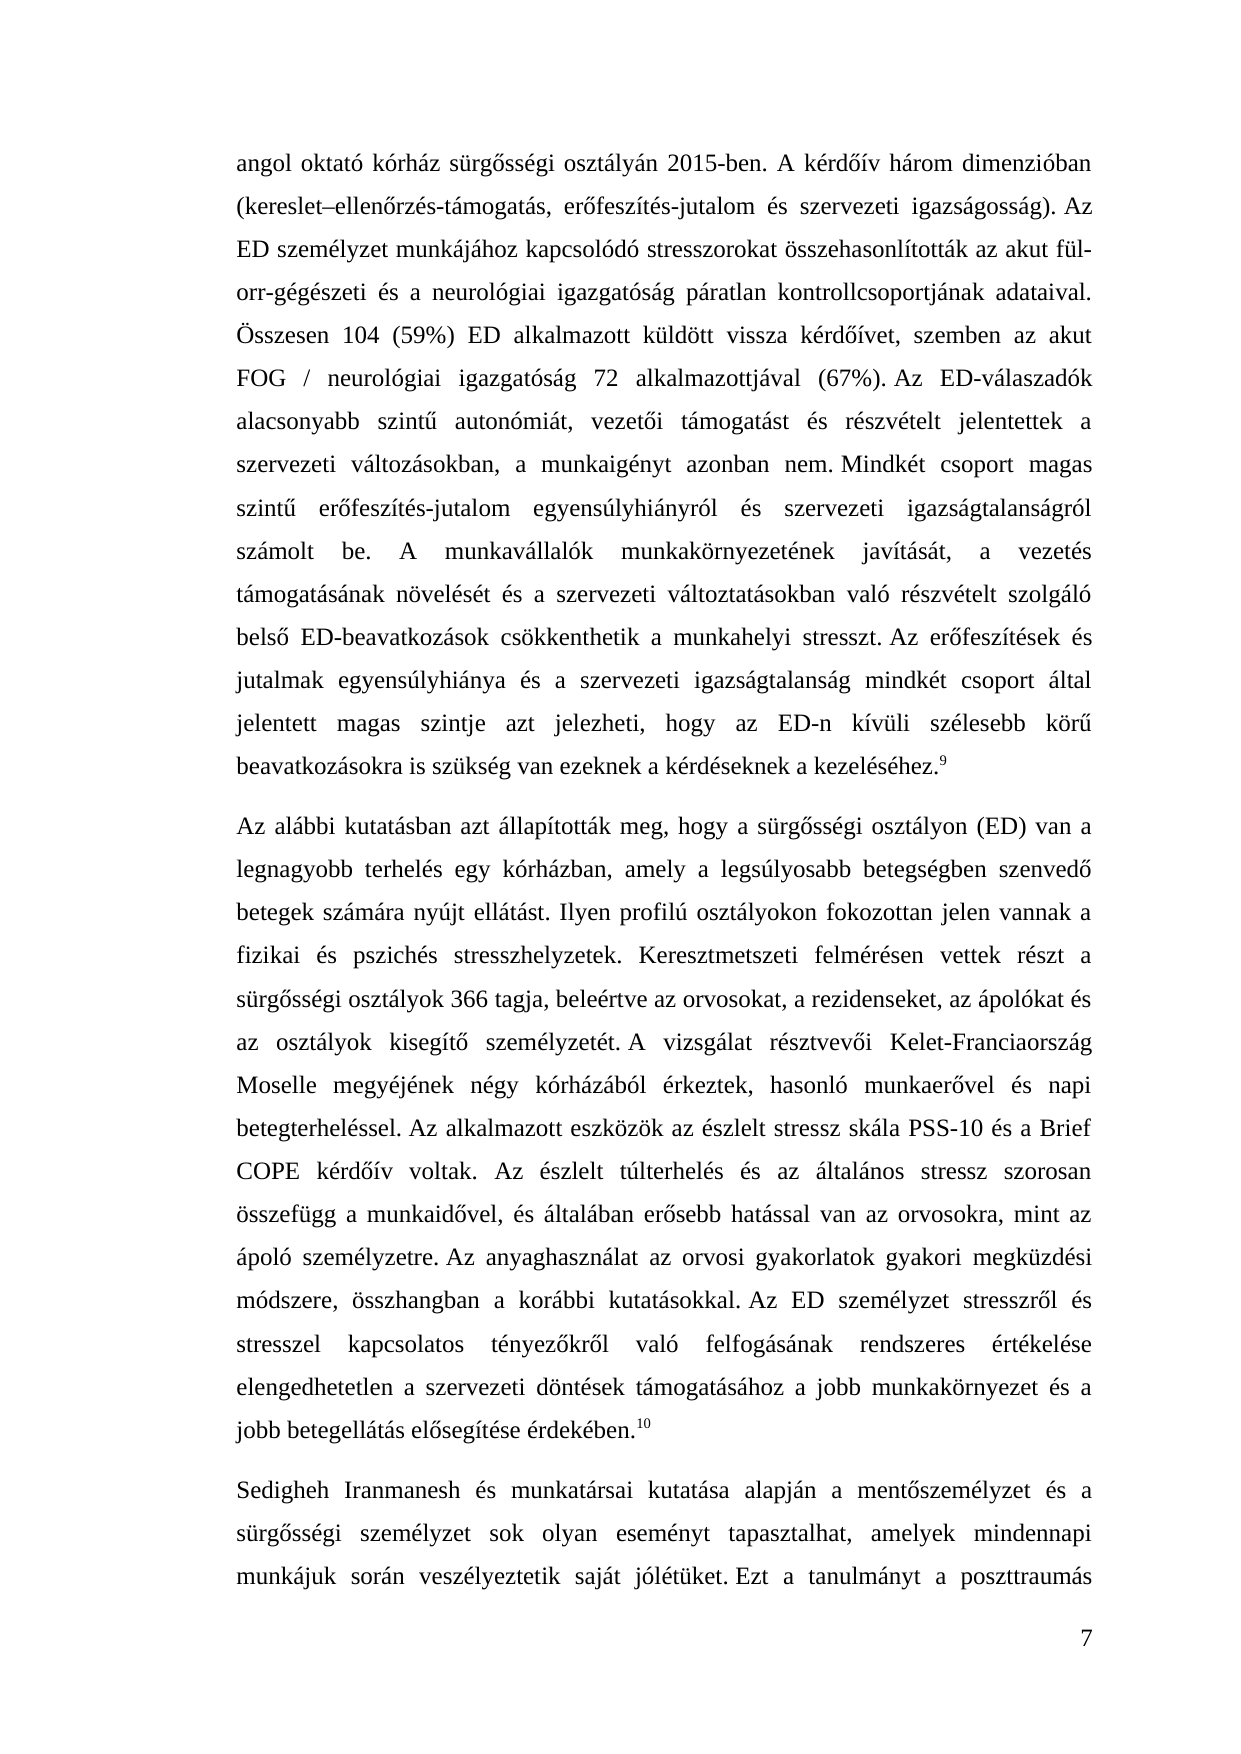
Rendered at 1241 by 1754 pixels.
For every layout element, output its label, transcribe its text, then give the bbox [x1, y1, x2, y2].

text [236, 148, 1092, 780]
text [236, 1475, 1092, 1590]
text Az alábbi kutatásban azt állapították meg, hogy a sürgősségi osztályon (ED) van a legnagyobb terhelés egy kórházban, amely a legsúlyosabb betegségben szenvedő betegek számára nyújt ellátást. Ilyen profilú osztályokon fokozottan jelen vannak a fizikai és pszichés stresszhelyzetek. Keresztmetszeti felmérésen vettek részt a sürgősségi osztályok 366 tagja, beleértve az orvosokat, a rezidenseket, az ápolókat és az osztályok kisegítő személyzetét. A vizsgálat résztvevői Kelet-Franciaország Moselle megyéjének négy kórházából érkeztek, hasonló munkaerővel és napi betegterheléssel. Az alkalmazott eszközök az észlelt stressz skála PSS-10 és a Brief COPE kérdőív voltak. Az észlelt túlterhelés és az általános stressz szorosan összefügg a munkaidővel, és általában erősebb hatással van az orvosokra, mint az ápoló személyzetre. Az anyaghasználat az orvosi gyakorlatok gyakori megküzdési módszere, összhangban a korábbi kutatásokkal. Az ED személyzet stresszről és stresszel kapcsolatos tényezőkről való felfogásának rendszeres értékelése elengedhetetlen a szervezeti döntések támogatásához a jobb munkakörnyezet és a jobb betegellátás elősegítése érdekében. [236, 811, 1092, 1444]
